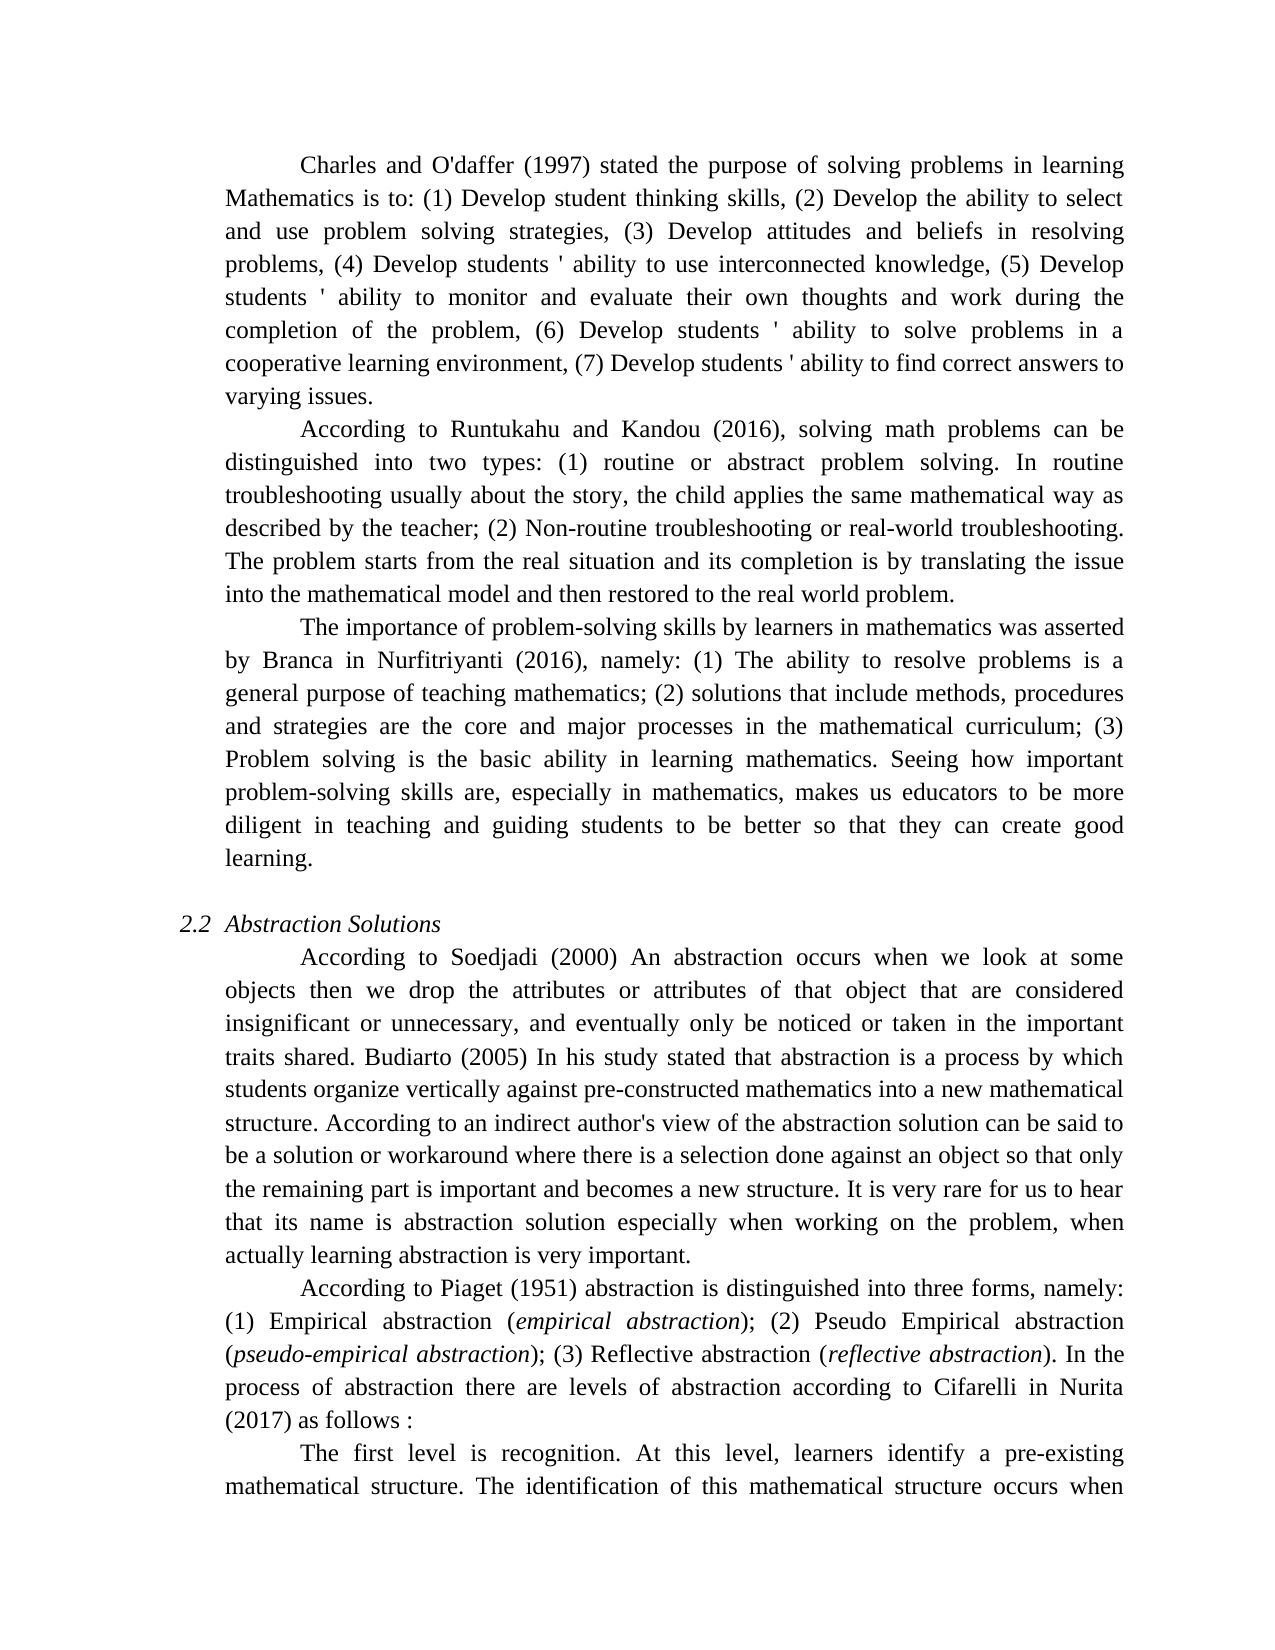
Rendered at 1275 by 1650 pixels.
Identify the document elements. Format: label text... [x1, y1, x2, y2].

text According to Runtukahu and Kandou (2016), solving math problems can be distinguished into two types: (1) routine or abstract problem solving. In routine troubleshooting usually about the story, the child applies the same mathematical way as described by the teacher; (2) Non-routine troubleshooting or real-world troubleshooting. The problem starts from the real situation and its completion is by translating the issue into the mathematical model and then restored to the real world problem. [225, 414, 1125, 608]
text The importance of problem-solving skills by learners in mathematics was asserted by Branca in Nurfitriyanti (2016), namely: (1) The ability to resolve problems is a general purpose of teaching mathematics; (2) solutions that include methods, procedures and strategies are the core and major processes in the mathematical curriculum; (3) Problem solving is the basic ability in learning mathematics. Seeing how important problem-solving skills are, especially in mathematics, makes us educators to be more diligent in teaching and guiding students to be better so that they can create good learning. [225, 612, 1125, 872]
list According to Piaget (1951) abstraction is distinguished into three forms, namely: (1) Empirical abstraction (empirical abstraction); (2) Pseudo Empirical abstraction (pseudo-empirical abstraction); (3) Reflective abstraction (reflective abstraction). In the process of abstraction there are levels of abstraction according to Cifarelli in Nurita (2017) as follows : [225, 1273, 1125, 1433]
text Charles and O'daffer (1997) stated the purpose of solving problems in learning Mathematics is to: (1) Develop student thinking skills, (2) Develop the ability to select and use problem solving strategies, (3) Develop attitudes and beliefs in resolving problems, (4) Develop students ' ability to use interconnected knowledge, (5) Develop students ' ability to monitor and evaluate their own thoughts and work during the completion of the problem, (6) Develop students ' ability to solve problems in a cooperative learning environment, (7) Develop students ' ability to find correct answers to varying issues. [225, 150, 1125, 410]
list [225, 1438, 1125, 1499]
list Abstraction Solutions [179, 909, 1125, 938]
list According to Soedjadi (2000) An abstraction occurs when we look at some objects then we drop the attributes or attributes of that object that are considered insignificant or unnecessary, and eventually only be noticed or taken in the important traits shared. Budiarto (2005) In his study stated that abstraction is a process by which students organize vertically against pre-constructed mathematics into a new mathematical structure. According to an indirect author's view of the abstraction solution can be said to be a solution or workaround where there is a selection done against an object so that only the remaining part is important and becomes a new structure. It is very rare for us to hear that its name is abstraction solution especially when working on the problem, when actually learning abstraction is very important. [225, 942, 1125, 1268]
